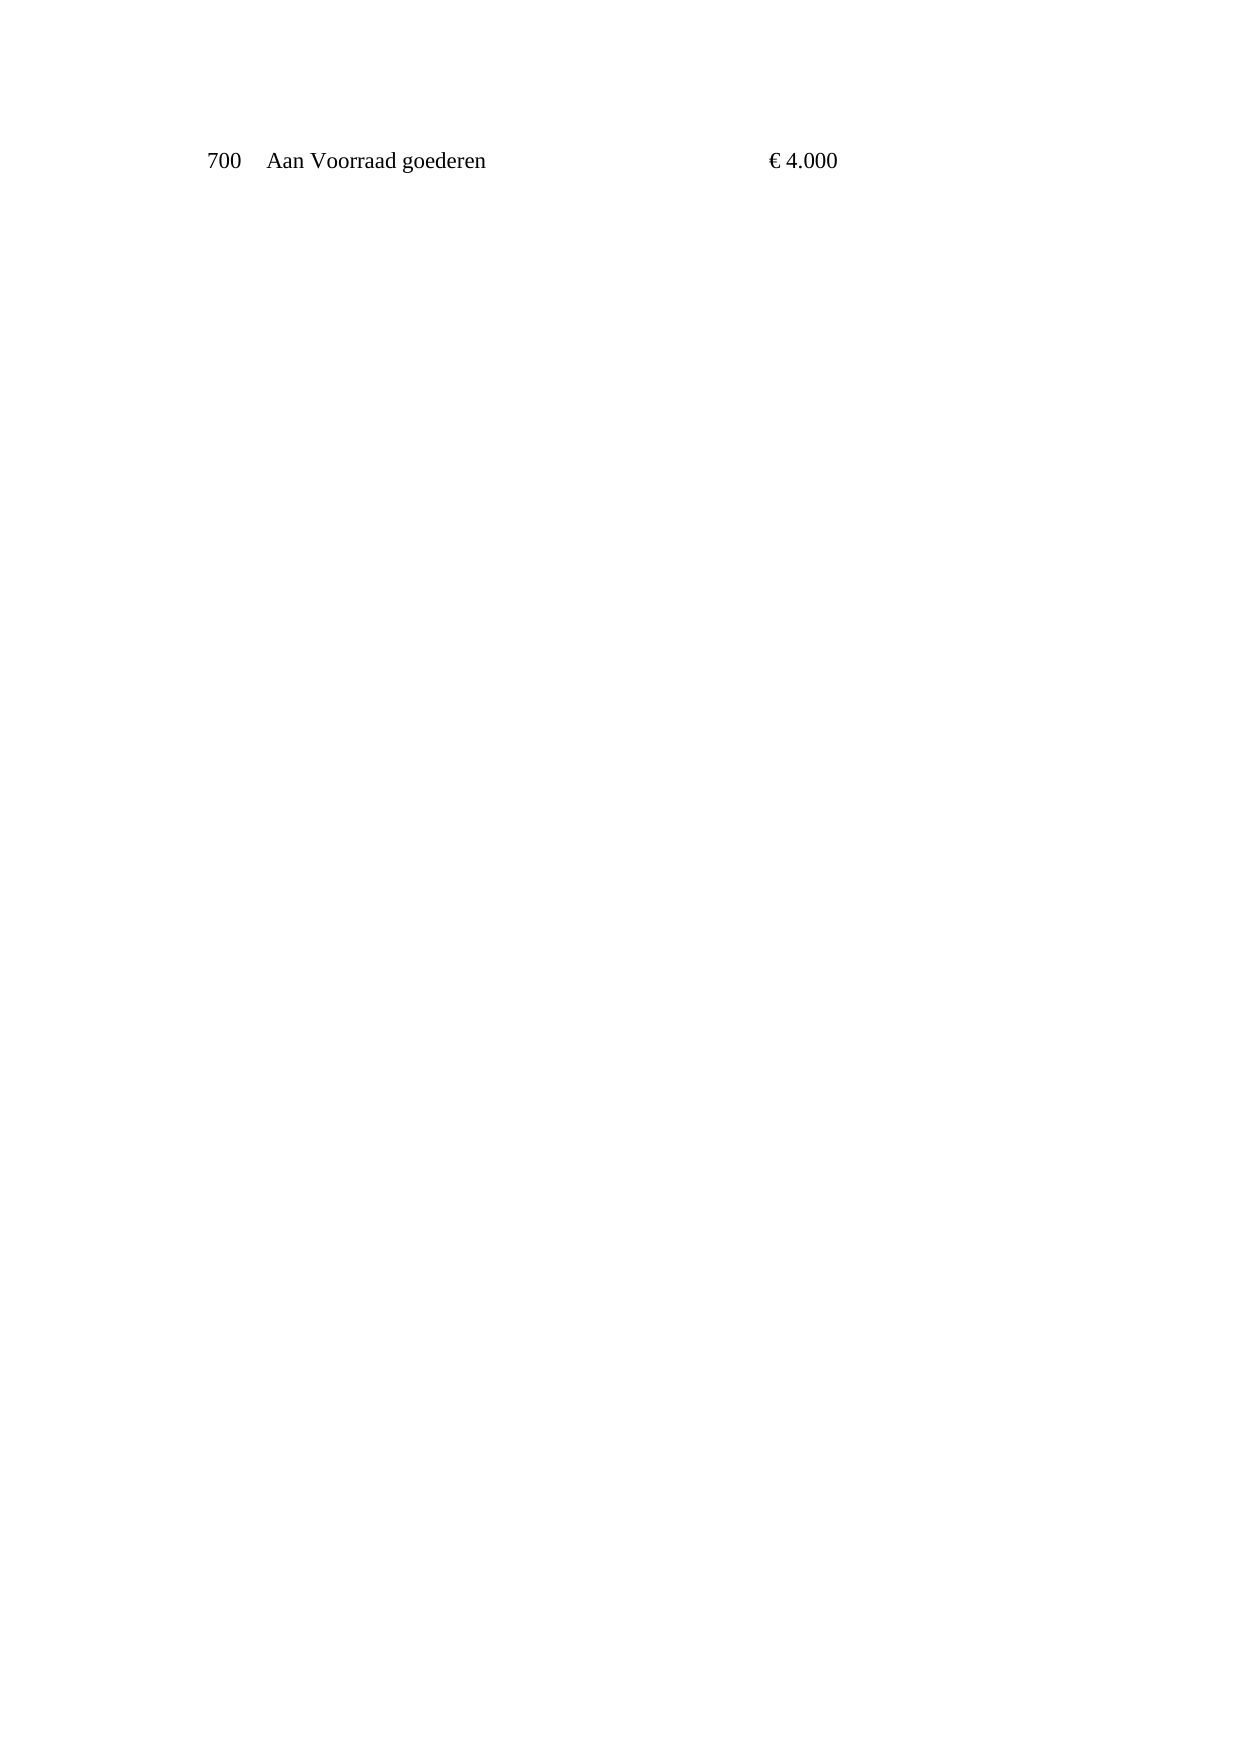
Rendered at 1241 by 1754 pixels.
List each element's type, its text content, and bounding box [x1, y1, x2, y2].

text 700 Aan Voorraad goederen € 4.000 [148, 148, 1093, 174]
